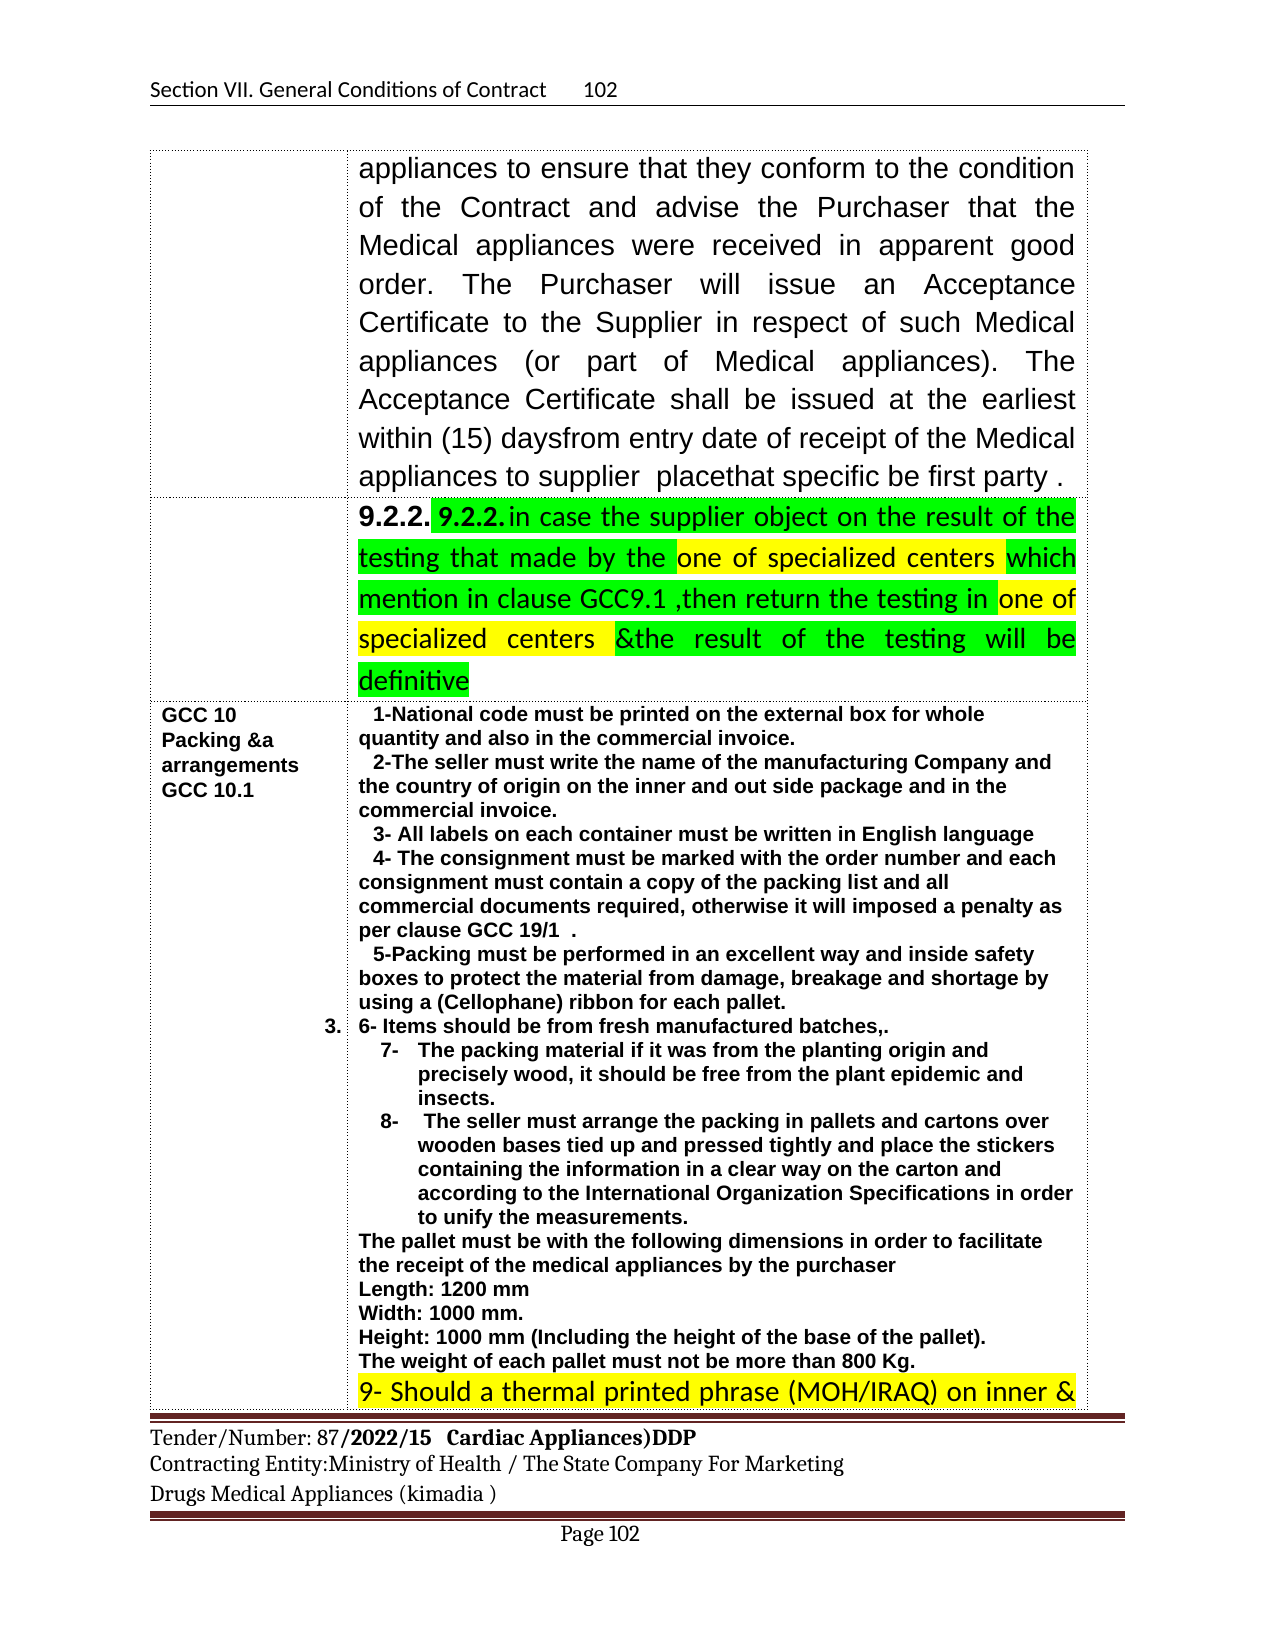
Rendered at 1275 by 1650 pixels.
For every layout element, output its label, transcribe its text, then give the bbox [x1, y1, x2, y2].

table_cell [150, 497, 347, 701]
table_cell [150, 701, 347, 1408]
table_cell 9.2.2. 9.2.2. in case the supplier object on the result of the testing that made by the one of specialized centers which mention in clause GCC9.1 ,then return the testing in one of specialized centers &the result of the testing will be definitive [347, 497, 1088, 701]
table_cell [347, 701, 1088, 1408]
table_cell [347, 150, 1088, 497]
table_cell [150, 150, 347, 497]
